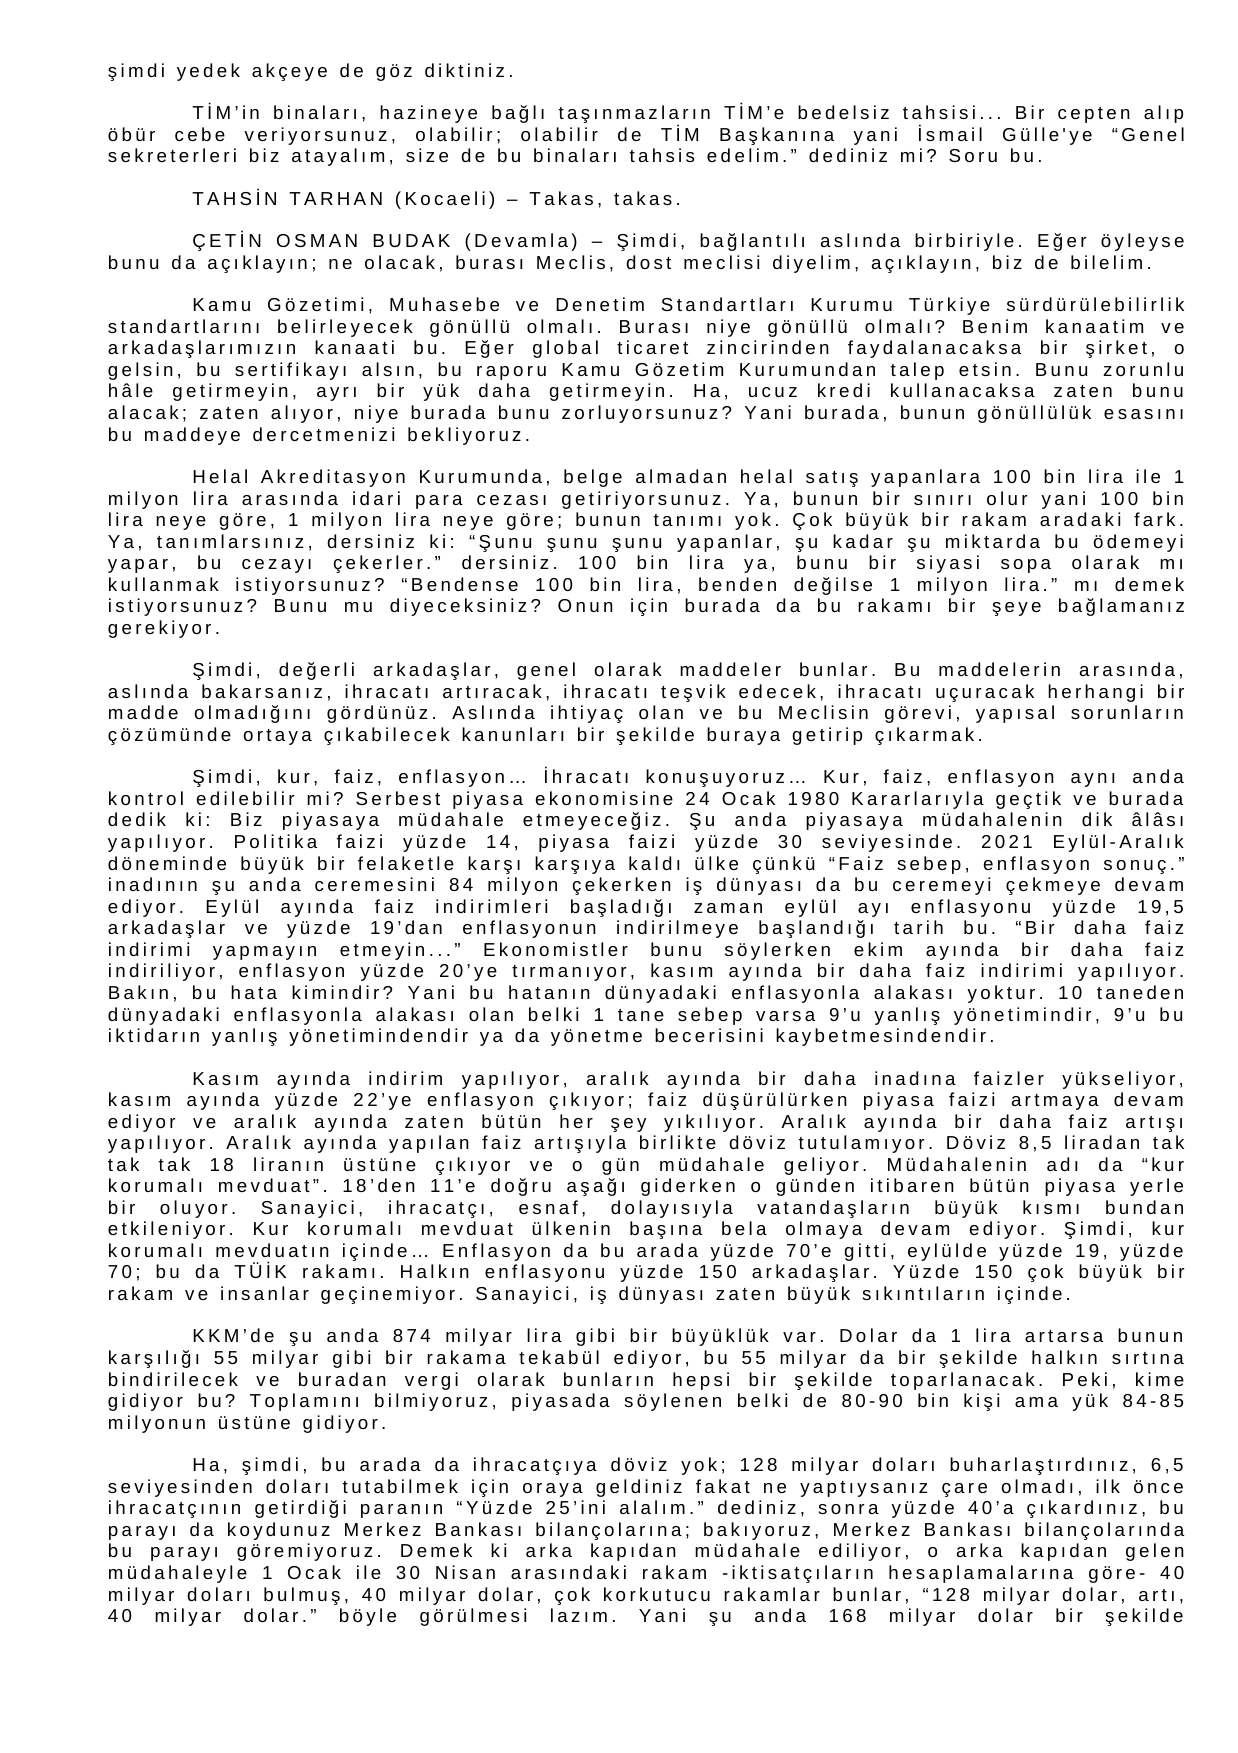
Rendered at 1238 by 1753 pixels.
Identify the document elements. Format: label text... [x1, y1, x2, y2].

text Şimdi, değerli arkadaşlar, genel olarak maddeler bunlar. Bu maddelerin arasında, aslında bakarsanız, ihracatı artıracak, ihracatı teşvik edecek, ihracatı uçuracak herhangi bir madde olmadığını gördünüz. Aslında ihtiyaç olan ve bu Meclisin görevi, yapısal sorunların çözümünde ortaya çıkabilecek kanunları bir şekilde buraya getirip çıkarmak. [108, 659, 1186, 745]
text KKM’de şu anda 874 milyar lira gibi bir büyüklük var. Dolar da 1 lira artarsa bunun karşılığı 55 milyar gibi bir rakama tekabül ediyor, bu 55 milyar da bir şekilde halkın sırtına bindirilecek ve buradan vergi olarak bunların hepsi bir şekilde toparlanacak. Peki, kime gidiyor bu? Toplamını bilmiyoruz, piyasada söylenen belki de 80-90 bin kişi ama yük 84-85 milyonun üstüne gidiyor. [108, 1325, 1186, 1433]
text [108, 1454, 1186, 1626]
text Şimdi, kur, faiz, enflasyon… İhracatı konuşuyoruz… Kur, faiz, enflasyon aynı anda kontrol edilebilir mi? Serbest piyasa ekonomisine 24 Ocak 1980 Kararlarıyla geçtik ve burada dedik ki: Biz piyasaya müdahale etmeyeceğiz. Şu anda piyasaya müdahalenin dik âlâsı yapılıyor. Politika faizi yüzde 14, piyasa faizi yüzde 30 seviyesinde. 2021 Eylül-Aralık döneminde büyük bir felaketle karşı karşıya kaldı ülke çünkü “Faiz sebep, enflasyon sonuç.” inadının şu anda ceremesini 84 milyon çekerken iş dünyası da bu ceremeyi çekmeye devam ediyor. Eylül ayında faiz indirimleri başladığı zaman eylül ayı enflasyonu yüzde 19,5 arkadaşlar ve yüzde 19’dan enflasyonun indirilmeye başlandığı tarih bu. “Bir daha faiz indirimi yapmayın etmeyin...” Ekonomistler bunu söylerken ekim ayında bir daha faiz indiriliyor, enflasyon yüzde 20’ye tırmanıyor, kasım ayında bir daha faiz indirimi yapılıyor. Bakın, bu hata kimindir? Yani bu hatanın dünyadaki enflasyonla alakası yoktur. 10 taneden dünyadaki enflasyonla alakası olan belki 1 tane sebep varsa 9’u yanlış yönetimindir, 9’u bu iktidarın yanlış yönetimindendir ya da yönetme becerisini kaybetmesindendir. [108, 766, 1186, 1046]
text ÇETİN OSMAN BUDAK (Devamla) – Şimdi, bağlantılı aslında birbiriyle. Eğer öyleyse bunu da açıklayın; ne olacak, burası Meclis, dost meclisi diyelim, açıklayın, biz de bilelim. [108, 230, 1186, 273]
text TİM’in binaları, hazineye bağlı taşınmazların TİM’e bedelsiz tahsisi... Bir cepten alıp öbür cebe veriyorsunuz, olabilir; olabilir de TİM Başkanına yani İsmail Gülle'ye “Genel sekreterleri biz atayalım, size de bu binaları tahsis edelim.” dediniz mi? Soru bu. [108, 102, 1186, 167]
text Kamu Gözetimi, Muhasebe ve Denetim Standartları Kurumu Türkiye sürdürülebilirlik standartlarını belirleyecek gönüllü olmalı. Burası niye gönüllü olmalı? Benim kanaatim ve arkadaşlarımızın kanaati bu. Eğer global ticaret zincirinden faydalanacaksa bir şirket, o gelsin, bu sertifikayı alsın, bu raporu Kamu Gözetim Kurumundan talep etsin. Bunu zorunlu hâle getirmeyin, ayrı bir yük daha getirmeyin. Ha, ucuz kredi kullanacaksa zaten bunu alacak; zaten alıyor, niye burada bunu zorluyorsunuz? Yani burada, bunun gönüllülük esasını bu maddeye dercetmenizi bekliyoruz. [108, 294, 1186, 445]
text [108, 60, 1186, 81]
text Kasım ayında indirim yapılıyor, aralık ayında bir daha inadına faizler yükseliyor, kasım ayında yüzde 22’ye enflasyon çıkıyor; faiz düşürülürken piyasa faizi artmaya devam ediyor ve aralık ayında zaten bütün her şey yıkılıyor. Aralık ayında bir daha faiz artışı yapılıyor. Aralık ayında yapılan faiz artışıyla birlikte döviz tutulamıyor. Döviz 8,5 liradan tak tak tak 18 liranın üstüne çıkıyor ve o gün müdahale geliyor. Müdahalenin adı da “kur korumalı mevduat”. 18’den 11’e doğru aşağı giderken o günden itibaren bütün piyasa yerle bir oluyor. Sanayici, ihracatçı, esnaf, dolayısıyla vatandaşların büyük kısmı bundan etkileniyor. Kur korumalı mevduat ülkenin başına bela olmaya devam ediyor. Şimdi, kur korumalı mevduatın içinde… Enflasyon da bu arada yüzde 70’e gitti, eylülde yüzde 19, yüzde 70; bu da TÜİK rakamı. Halkın enflasyonu yüzde 150 arkadaşlar. Yüzde 150 çok büyük bir rakam ve insanlar geçinemiyor. Sanayici, iş dünyası zaten büyük sıkıntıların içinde. [108, 1067, 1186, 1304]
text Helal Akreditasyon Kurumunda, belge almadan helal satış yapanlara 100 bin lira ile 1 milyon lira arasında idari para cezası getiriyorsunuz. Ya, bunun bir sınırı olur yani 100 bin lira neye göre, 1 milyon lira neye göre; bunun tanımı yok. Çok büyük bir rakam aradaki fark. Ya, tanımlarsınız, dersiniz ki: “Şunu şunu şunu yapanlar, şu kadar şu miktarda bu ödemeyi yapar, bu cezayı çekerler.” dersiniz. 100 bin lira ya, bunu bir siyasi sopa olarak mı kullanmak istiyorsunuz? “Bendense 100 bin lira, benden değilse 1 milyon lira.” mı demek istiyorsunuz? Bunu mu diyeceksiniz? Onun için burada da bu rakamı bir şeye bağlamanız gerekiyor. [108, 466, 1186, 638]
text TAHSİN TARHAN (Kocaeli) – Takas, takas. [108, 188, 1186, 209]
